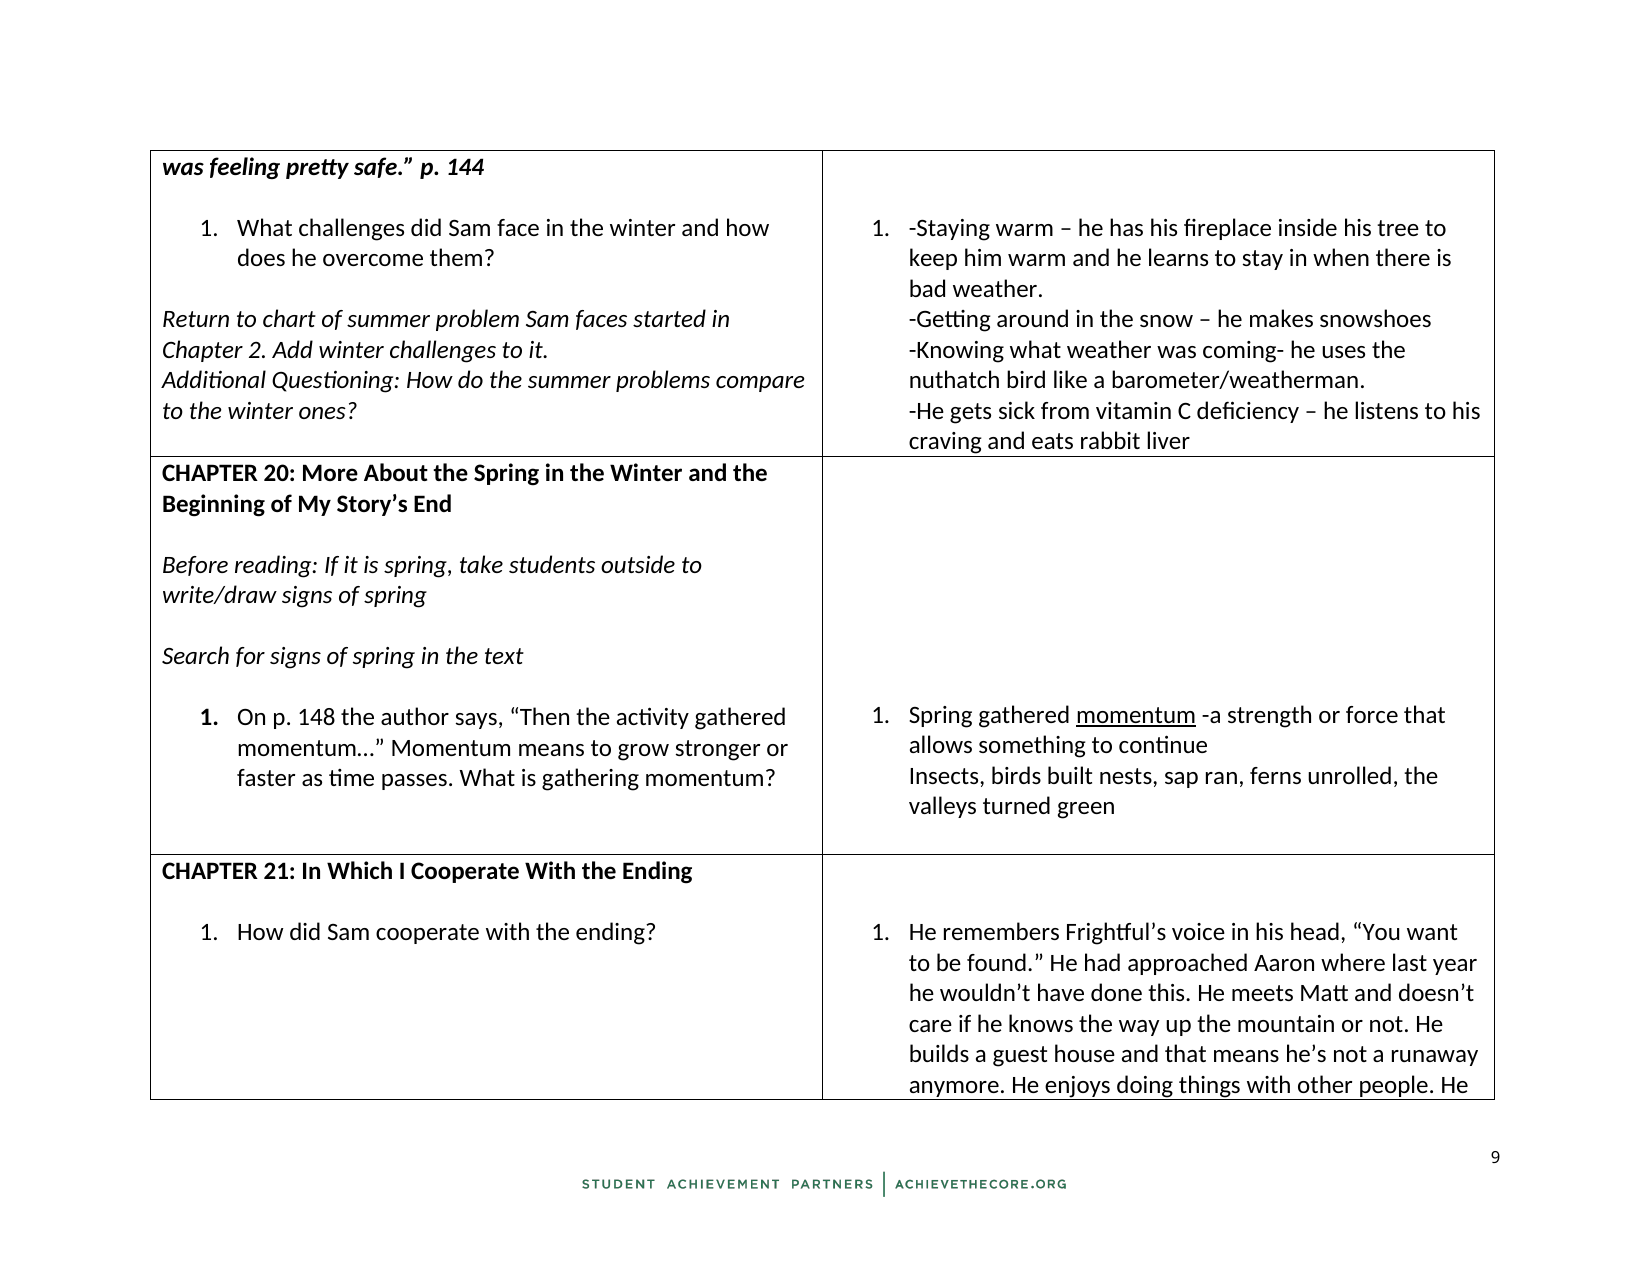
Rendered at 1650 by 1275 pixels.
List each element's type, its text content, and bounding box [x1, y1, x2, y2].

table_cell CHAPTER 20: More About the Spring in the Winter and the Beginning of My Story’s End Before reading: If it is spring, take students outside to write/draw signs of spring Search for signs of spring in the text On p. 148 the author says, “Then the activity gathered momentum…” Momentum means to grow stronger or faster as time passes. What is gathering momentum? [151, 457, 822, 854]
table_cell Spring gathered momentum -a strength or force that allows something to continue Insects, birds built nests, sap ran, ferns unrolled, the valleys turned green [823, 457, 1494, 854]
picture [571, 1168, 1079, 1200]
table_cell CHAPTER 21: In Which I Cooperate With the Ending How did Sam cooperate with the ending? [151, 855, 822, 1099]
